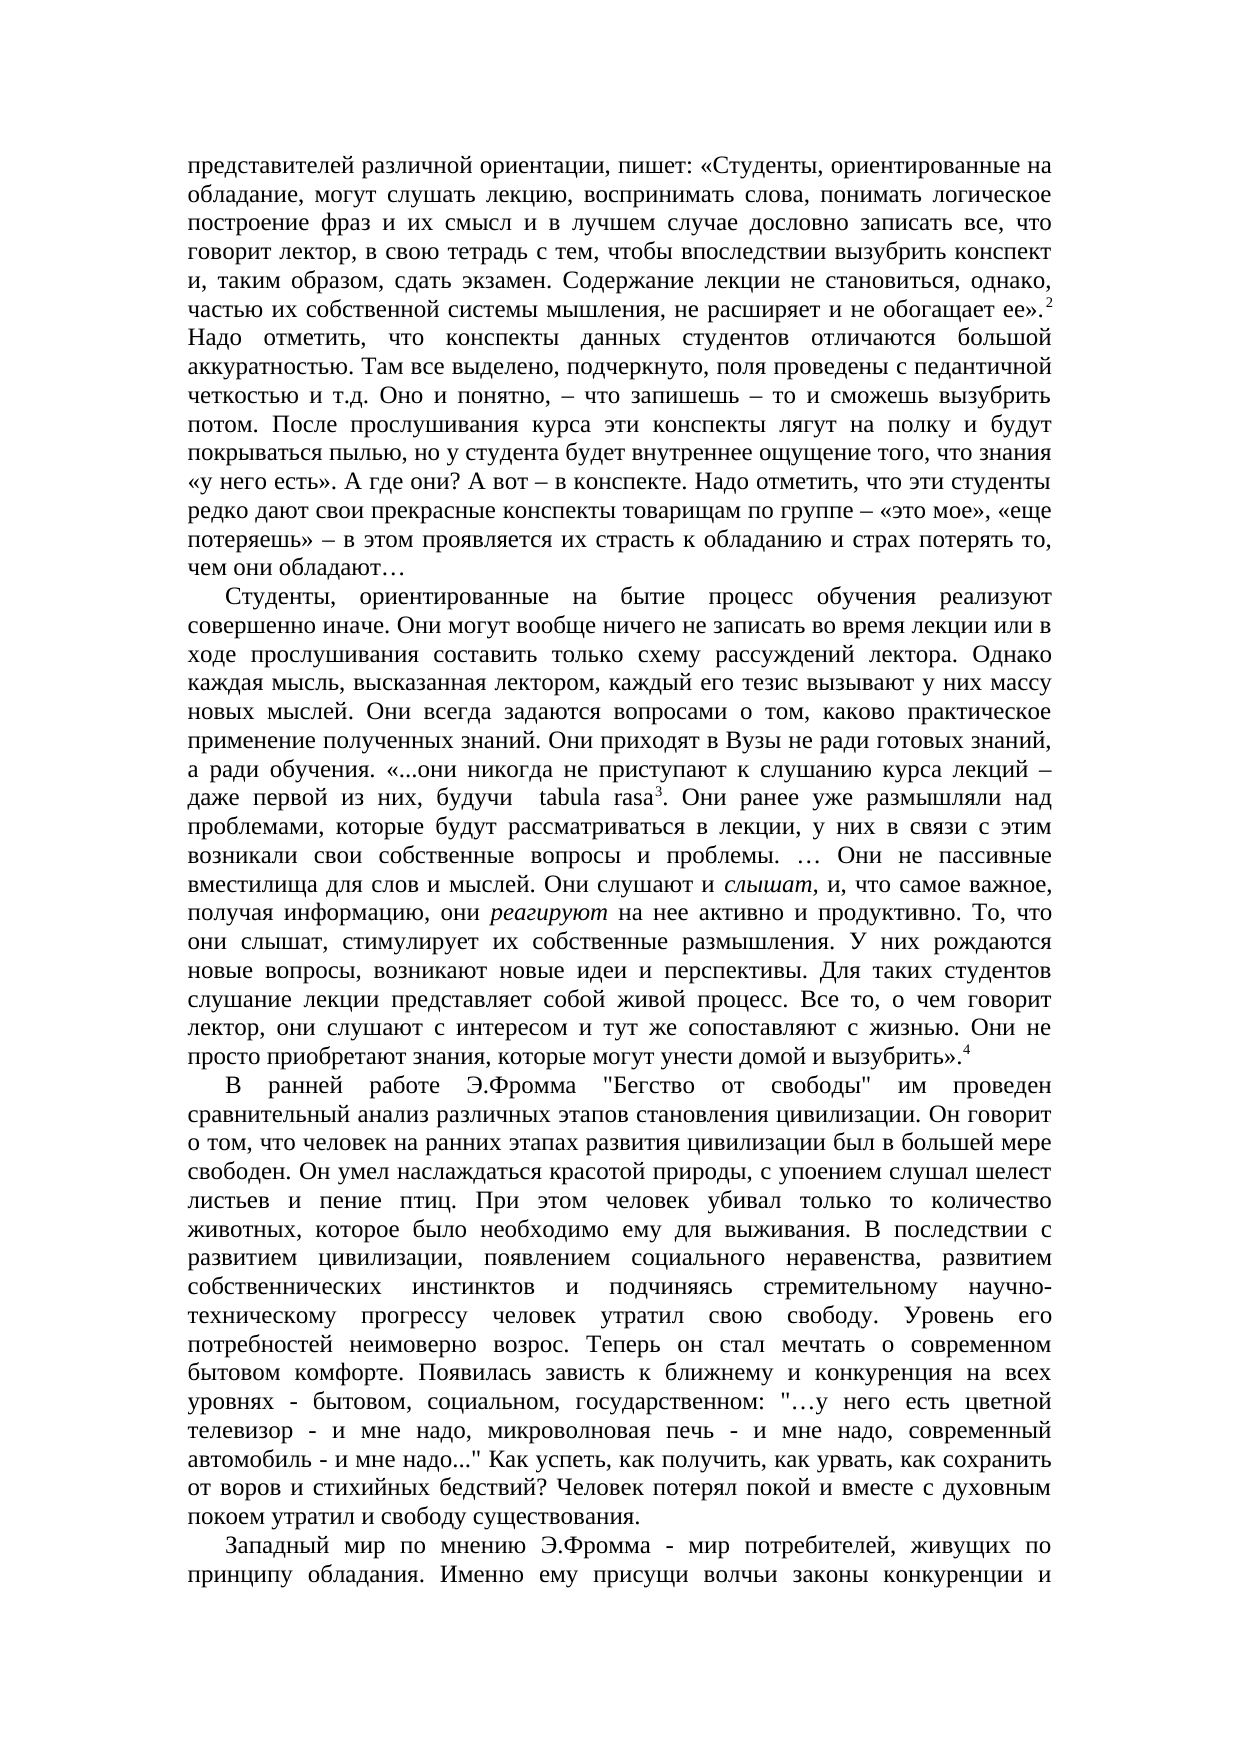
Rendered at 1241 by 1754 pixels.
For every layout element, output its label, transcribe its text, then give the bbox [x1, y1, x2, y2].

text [187, 150, 1053, 581]
text В ранней работе Э.Фромма "Бегство от свободы" им проведен сравнительный анализ различных этапов становления цивилизации. Он говорит о том, что человек на ранних этапах развития цивилизации был в большей мере свободен. Он умел наслаждаться красотой природы, с упоением слушал шелест листьев и пение птиц. При этом человек убивал только то количество животных, которое было необходимо ему для выживания. В последствии с развитием цивилизации, появлением социального неравенства, развитием собственнических инстинктов и подчиняясь стремительному научно-техническому прогрессу человек утратил свою свободу. Уровень его потребностей неимоверно возрос. Теперь он стал мечтать о современном бытовом комфорте. Появилась зависть к ближнему и конкуренция на всех уровнях - бытовом, социальном, государственном: "…у него есть цветной телевизор - и мне надо, микроволновая печь - и мне надо, современный автомобиль - и мне надо..." Как успеть, как получить, как урвать, как сохранить от воров и стихийных бедствий? Человек потерял покой и вместе с духовным покоем утратил и свободу существования. [187, 1070, 1053, 1530]
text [187, 1530, 1053, 1587]
text Студенты, ориентированные на бытие процесс обучения реализуют совершенно иначе. Они могут вообще ничего не записать во время лекции или в ходе прослушивания составить только схему рассуждений лектора. Однако каждая мысль, высказанная лектором, каждый его тезис вызывают у них массу новых мыслей. Они всегда задаются вопросами о том, каково практическое применение полученных знаний. Они приходят в Вузы не ради готовых знаний, а ради обучения. «...они никогда не приступают к слушанию курса лекций – даже первой из них, будучи tabula rasa. Они ранее уже размышляли над проблемами, которые будут рассматриваться в лекции, у них в связи с этим возникали свои собственные вопросы и проблемы. … Они не пассивные вместилища для слов и мыслей. Они слушают и слышат, и, что самое важное, получая информацию, они реагируют на нее активно и продуктивно. То, что они слышат, стимулирует их собственные размышления. У них рождаются новые вопросы, возникают новые идеи и перспективы. Для таких студентов слушание лекции представляет собой живой процесс. Все то, о чем говорит лектор, они слушают с интересом и тут же сопоставляют с жизнью. Они не просто приобретают знания, которые могут унести домой и вызубрить». [187, 581, 1053, 1070]
